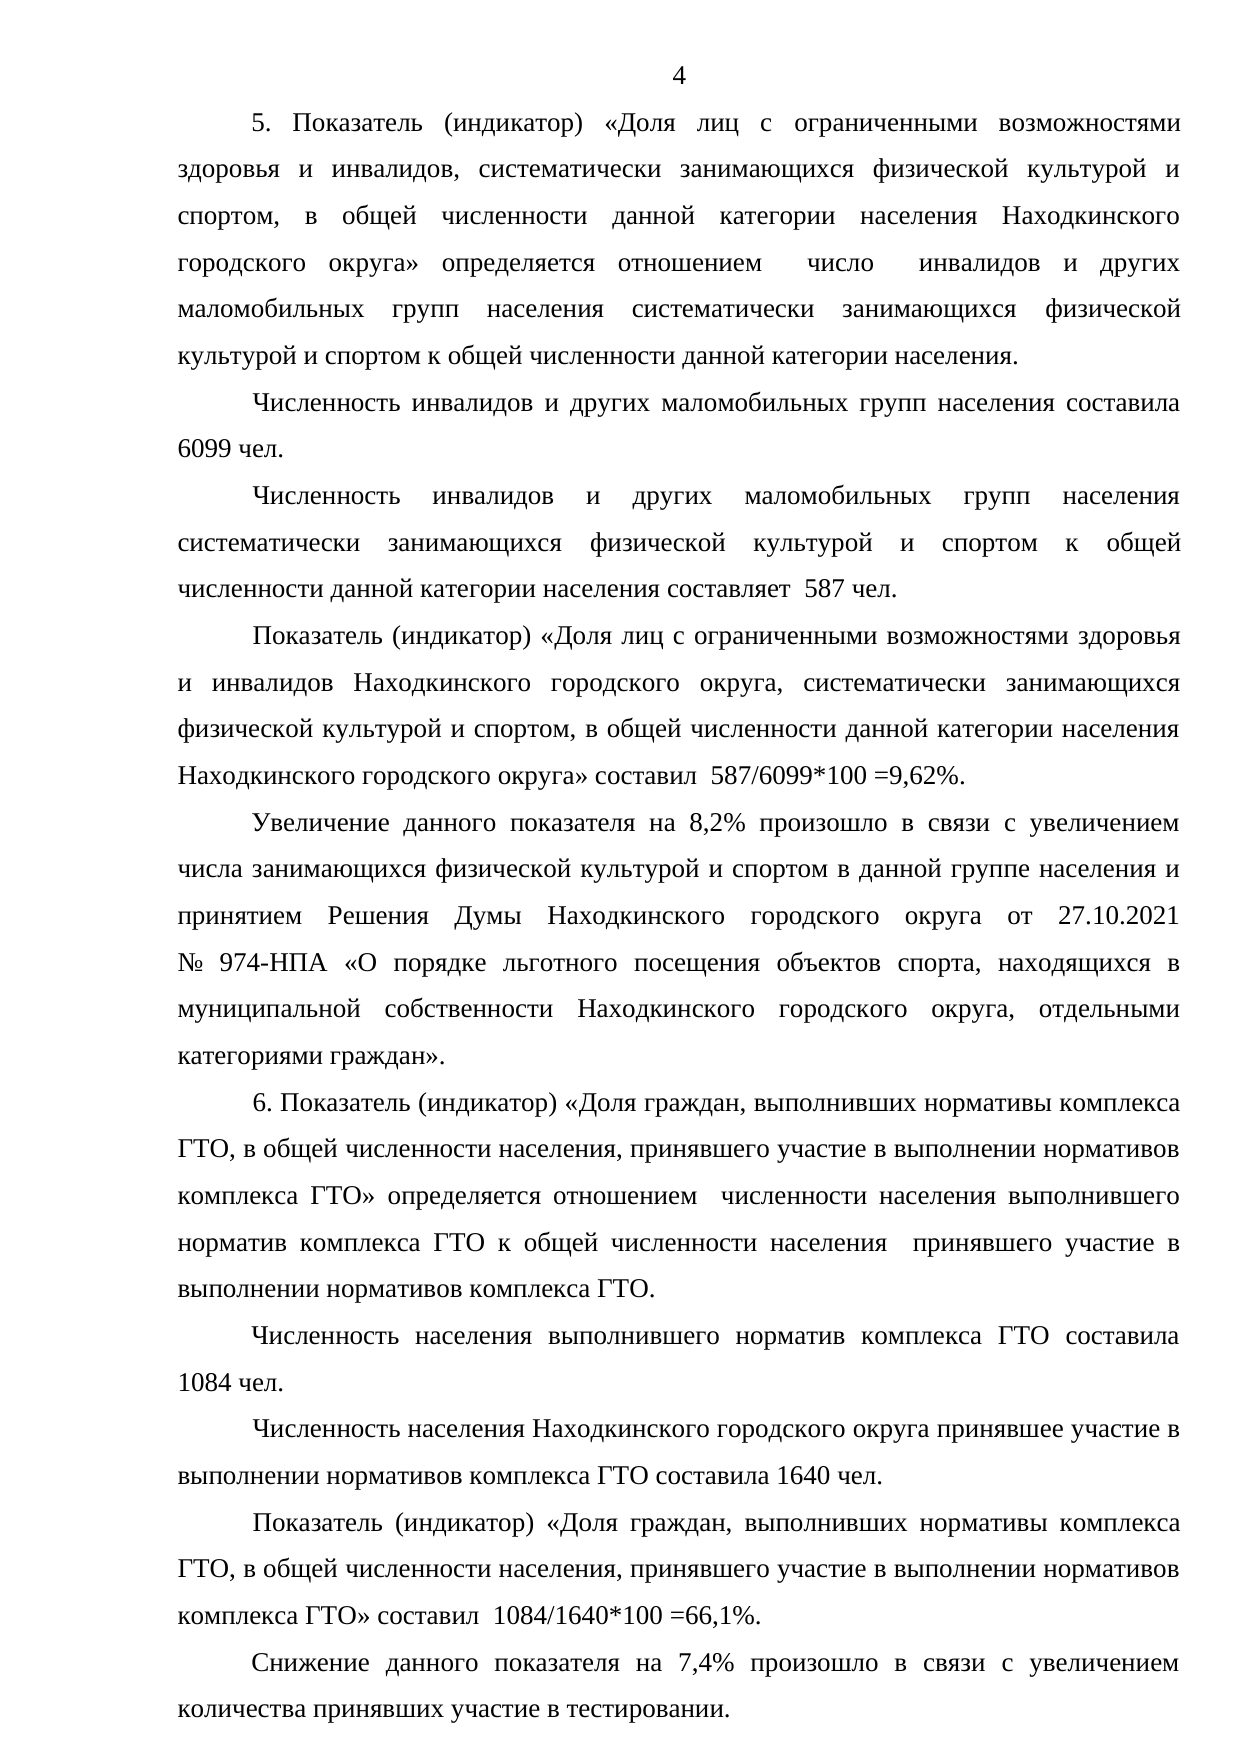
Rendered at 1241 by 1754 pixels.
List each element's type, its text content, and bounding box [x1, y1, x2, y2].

text Показатель (индикатор) «Доля лиц с ограниченными возможностями здоровья и инвалидов Находкинского городского округа, систематически занимающихся физической культурой и спортом, в общей численности данной категории населения Находкинского городского округа» составил 587/6099*100 =9,62%. [177, 619, 1181, 790]
text Численность населения выполнившего норматив комплекса ГТО составила 1084 чел. [177, 1319, 1181, 1397]
text Численность инвалидов и других маломобильных групп населения составила 6099 чел. [177, 386, 1181, 464]
text 4 [177, 59, 1181, 90]
text Показатель (индикатор) «Доля граждан, выполнивших нормативы комплекса ГТО, в общей численности населения, принявшего участие в выполнении нормативов комплекса ГТО» составил 1084/1640*100 =66,1%. [177, 1506, 1181, 1630]
text 5. Показатель (индикатор) «Доля лиц с ограниченными возможностями здоровья и инвалидов, систематически занимающихся физической культурой и спортом, в общей численности данной категории населения Находкинского городского округа» определяется отношением число инвалидов и других маломобильных групп населения систематически занимающихся физической культурой и спортом к общей численности данной категории населения. [177, 106, 1181, 370]
text Численность инвалидов и других маломобильных групп населения систематически занимающихся физической культурой и спортом к общей численности данной категории населения составляет 587 чел. [177, 479, 1181, 604]
text Снижение данного показателя на 7,4% произошло в связи с увеличением количества принявших участие в тестировании. [177, 1646, 1181, 1724]
text Численность населения Находкинского городского округа принявшее участие в выполнении нормативов комплекса ГТО составила 1640 чел. [177, 1412, 1181, 1490]
text Увеличение данного показателя на 8,2% произошло в связи с увеличением числа занимающихся физической культурой и спортом в данной группе населения и принятием Решения Думы Находкинского городского округа от 27.10.2021 № 974-НПА «О порядке льготного посещения объектов спорта, находящихся в муниципальной собственности Находкинского городского округа, отдельными категориями граждан». [177, 806, 1181, 1070]
text 6. Показатель (индикатор) «Доля граждан, выполнивших нормативы комплекса ГТО, в общей численности населения, принявшего участие в выполнении нормативов комплекса ГТО» определяется отношением численности населения выполнившего норматив комплекса ГТО к общей численности населения принявшего участие в выполнении нормативов комплекса ГТО. [177, 1086, 1181, 1304]
